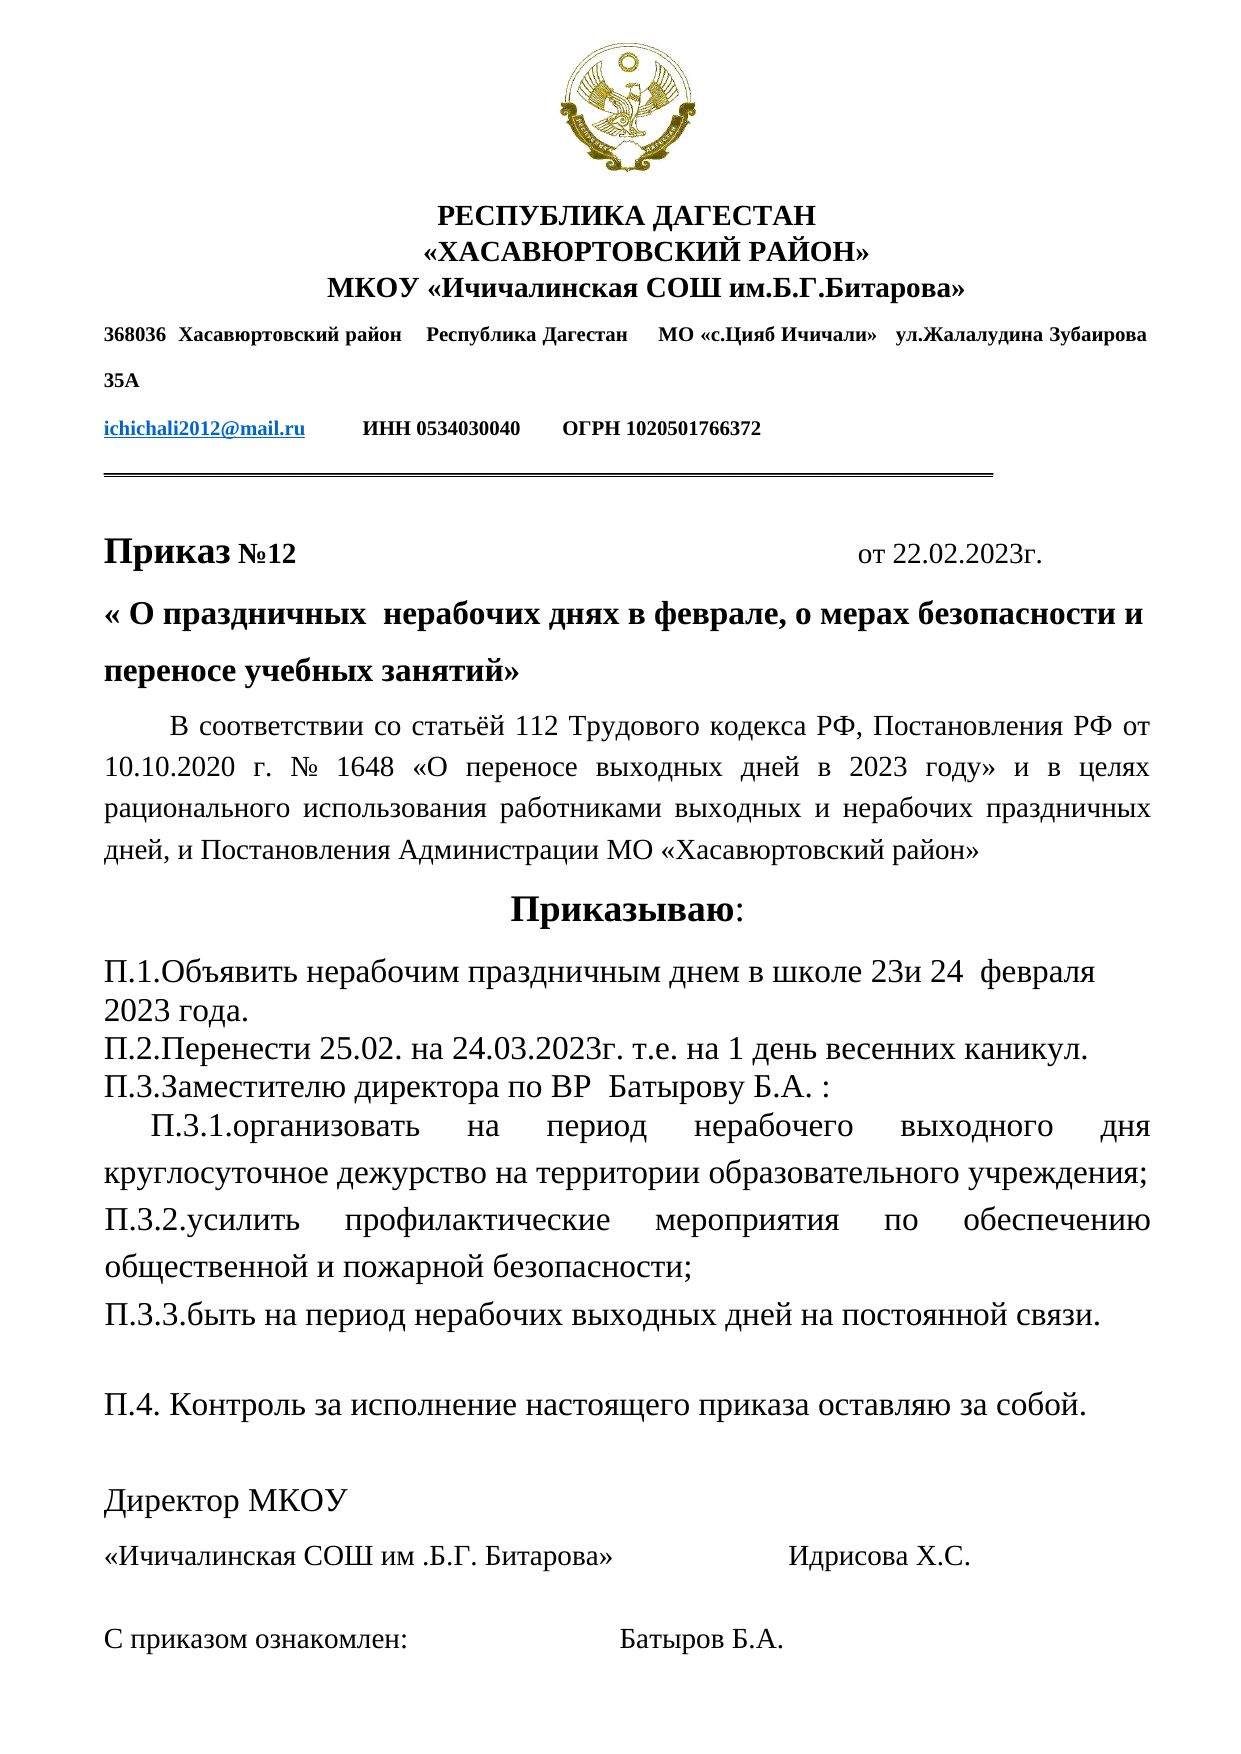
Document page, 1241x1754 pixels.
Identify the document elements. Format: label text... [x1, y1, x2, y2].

text РЕСПУБЛИКА ДАГЕСТАН [103, 197, 1149, 233]
subtitle ichichali2012@mail.ru ИНН 0534030040 ОГРН 1020501766372 [103, 399, 1149, 444]
picture [557, 42, 698, 174]
text П.3.2.усилить профилактические мероприятия по обеспечению общественной и пожарной безопасности; [104, 1199, 1152, 1285]
text « О праздничных нерабочих днях в феврале, о мерах безопасности и переносе учебных занятий» [103, 593, 1152, 689]
text «ХАСАВЮРТОВСКИЙ РАЙОН» [141, 233, 1152, 269]
text П.3.1.организовать на период нерабочего выходного дня круглосуточное дежурство на территории образовательного учреждения; [103, 1105, 1152, 1190]
text П.3.Заместителю директора по ВР Батырову Б.А. : [103, 1066, 1152, 1105]
text С приказом ознакомлен: Батыров Б.А. [103, 1622, 1152, 1655]
text «Ичичалинская СОШ им .Б.Г. Битарова» Идрисова Х.С. [103, 1538, 1152, 1571]
text _____________________________________________________________ [103, 444, 1152, 478]
text Приказ №12 от 22.02.2023г. [103, 528, 1152, 572]
text МКОУ «Ичичалинская СОШ им.Б.Г.Битарова» [141, 269, 1152, 305]
text Директор МКОУ [103, 1480, 1152, 1519]
text П.3.3.быть на период нерабочих выходных дней на постоянной связи. [104, 1294, 1152, 1332]
text П.2.Перенести 25.02. на 24.03.2023г. т.е. на 1 день весенних каникул. [103, 1028, 1152, 1066]
text Приказываю: [103, 887, 1152, 930]
subtitle 368036 Хасавюртовский район Республика Дагестан МО «с.Цияб Ичичали» ул.Жалалудина Зубаирова 35А [103, 305, 1149, 397]
text В соответствии со статьёй 112 Трудового кодекса РФ, Постановления РФ от 10.10.2020 г. № 1648 «О переносе выходных дней в 2023 году» и в целях рационального использования работниками выходных и нерабочих праздничных дней, и Постановления Администрации МО «Хасавюртовский район» [104, 708, 1152, 865]
text П.4. Контроль за исполнение настоящего приказа оставляю за собой. [103, 1384, 1152, 1423]
text П.1.Объявить нерабочим праздничным днем в школе 23и 24 февраля 2023 года. [103, 951, 1152, 1028]
